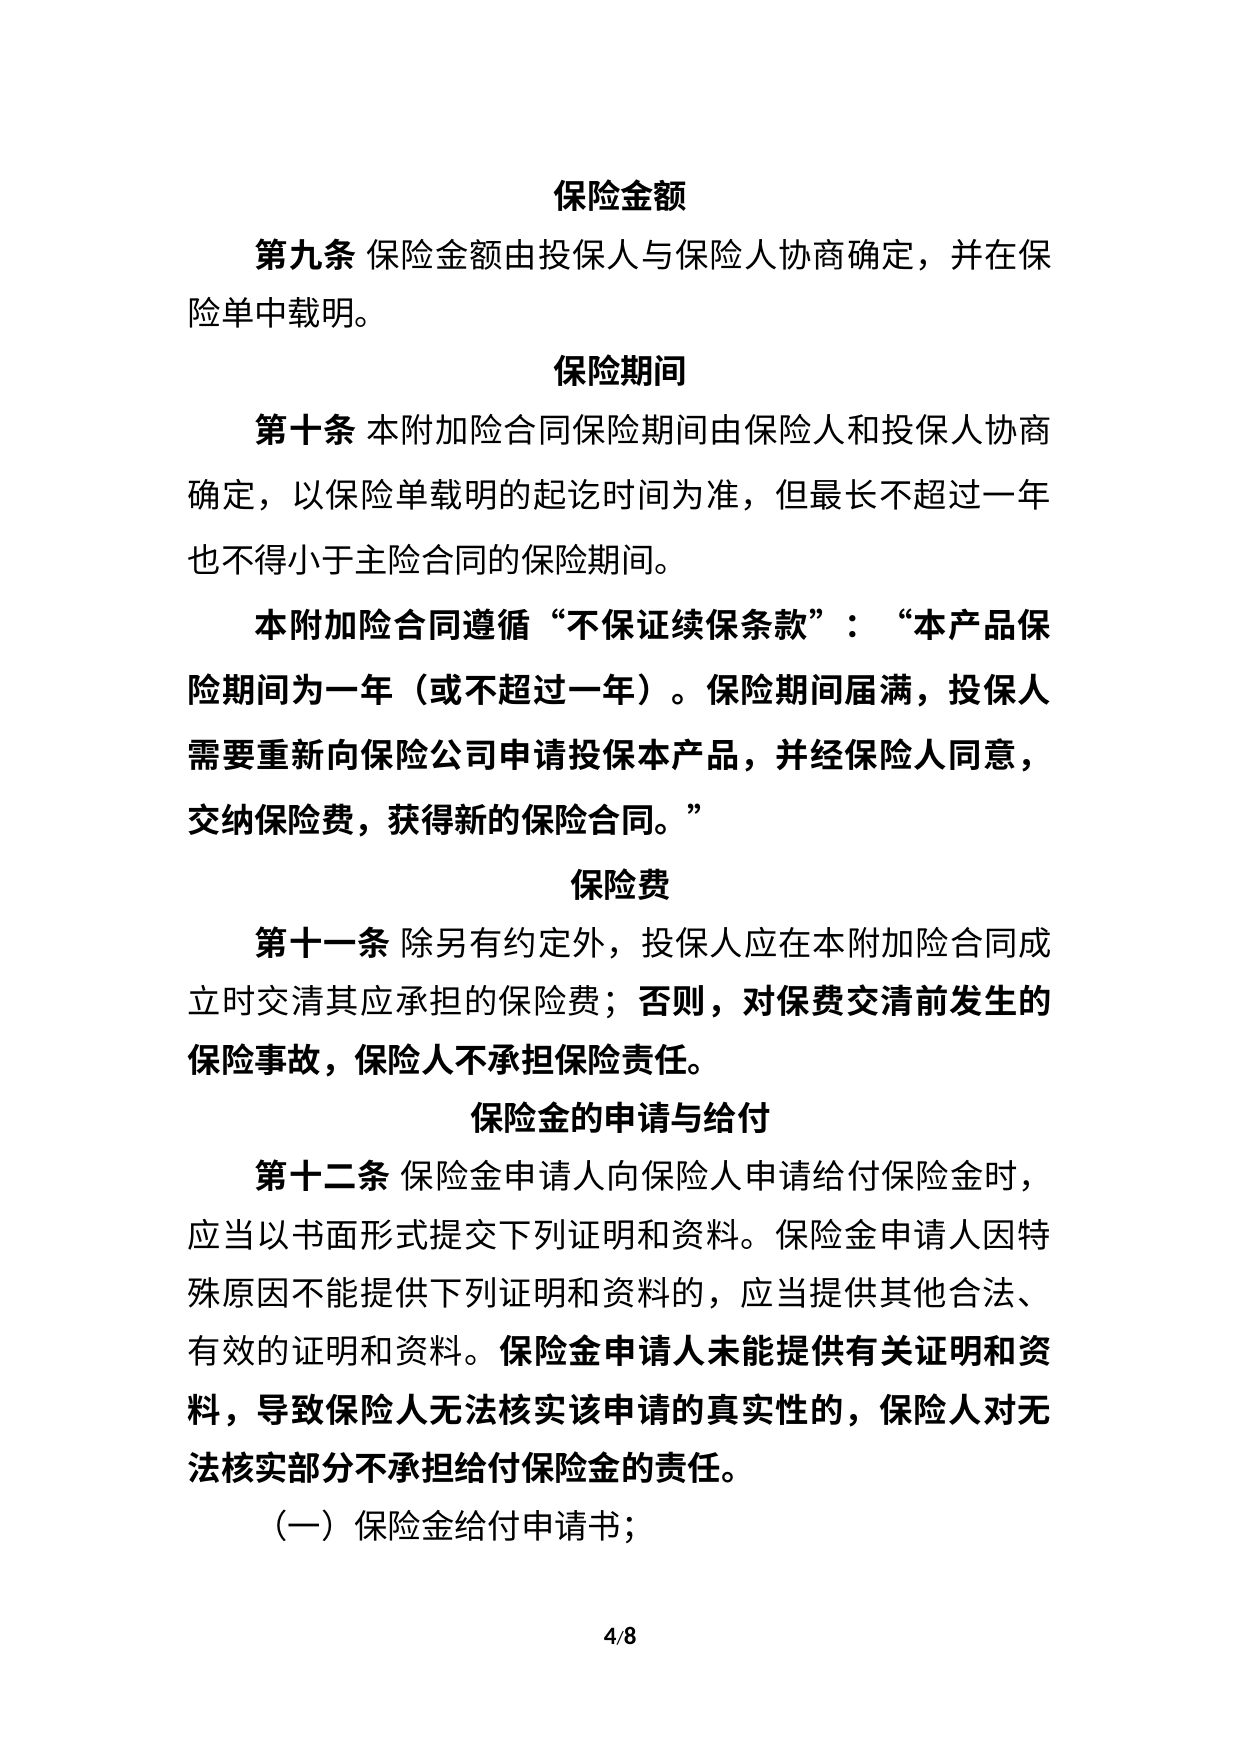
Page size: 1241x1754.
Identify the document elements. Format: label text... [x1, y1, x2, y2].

text 第十一条 除另有约定外，投保人应在本附加险合同成立时交清其应承担的保险费；否则，对保费交清前发生的保险事故，保险人不承担保险责任。 [187, 909, 1053, 1084]
text 第九条 保险金额由投保人与保险人协商确定，并在保险单中载明。 [187, 220, 1053, 337]
text 保险费 [187, 850, 1053, 909]
text 第十二条 保险金申请人向保险人申请给付保险金时，应当以书面形式提交下列证明和资料。保险金申请人因特殊原因不能提供下列证明和资料的，应当提供其他合法、有效的证明和资料。保险金申请人未能提供有关证明和资料，导致保险人无法核实该申请的真实性的，保险人对无法核实部分不承担给付保险金的责任。 [187, 1142, 1053, 1492]
text （一）保险金给付申请书； [187, 1492, 1053, 1550]
text 第十条 本附加险合同保险期间由保险人和投保人协商确定，以保险单载明的起讫时间为准，但最长不超过一年，也不得小于主险合同的保险期间。 [187, 395, 1053, 590]
text 保险期间 [187, 337, 1053, 395]
text 保险金的申请与给付 [187, 1084, 1053, 1142]
text 本附加险合同遵循“不保证续保条款”：“本产品保险期间为一年（或不超过一年）。保险期间届满，投保人需要重新向保险公司申请投保本产品，并经保险人同意，交纳保险费，获得新的保险合同。” [187, 590, 1053, 850]
text 保险金额 [187, 162, 1053, 220]
